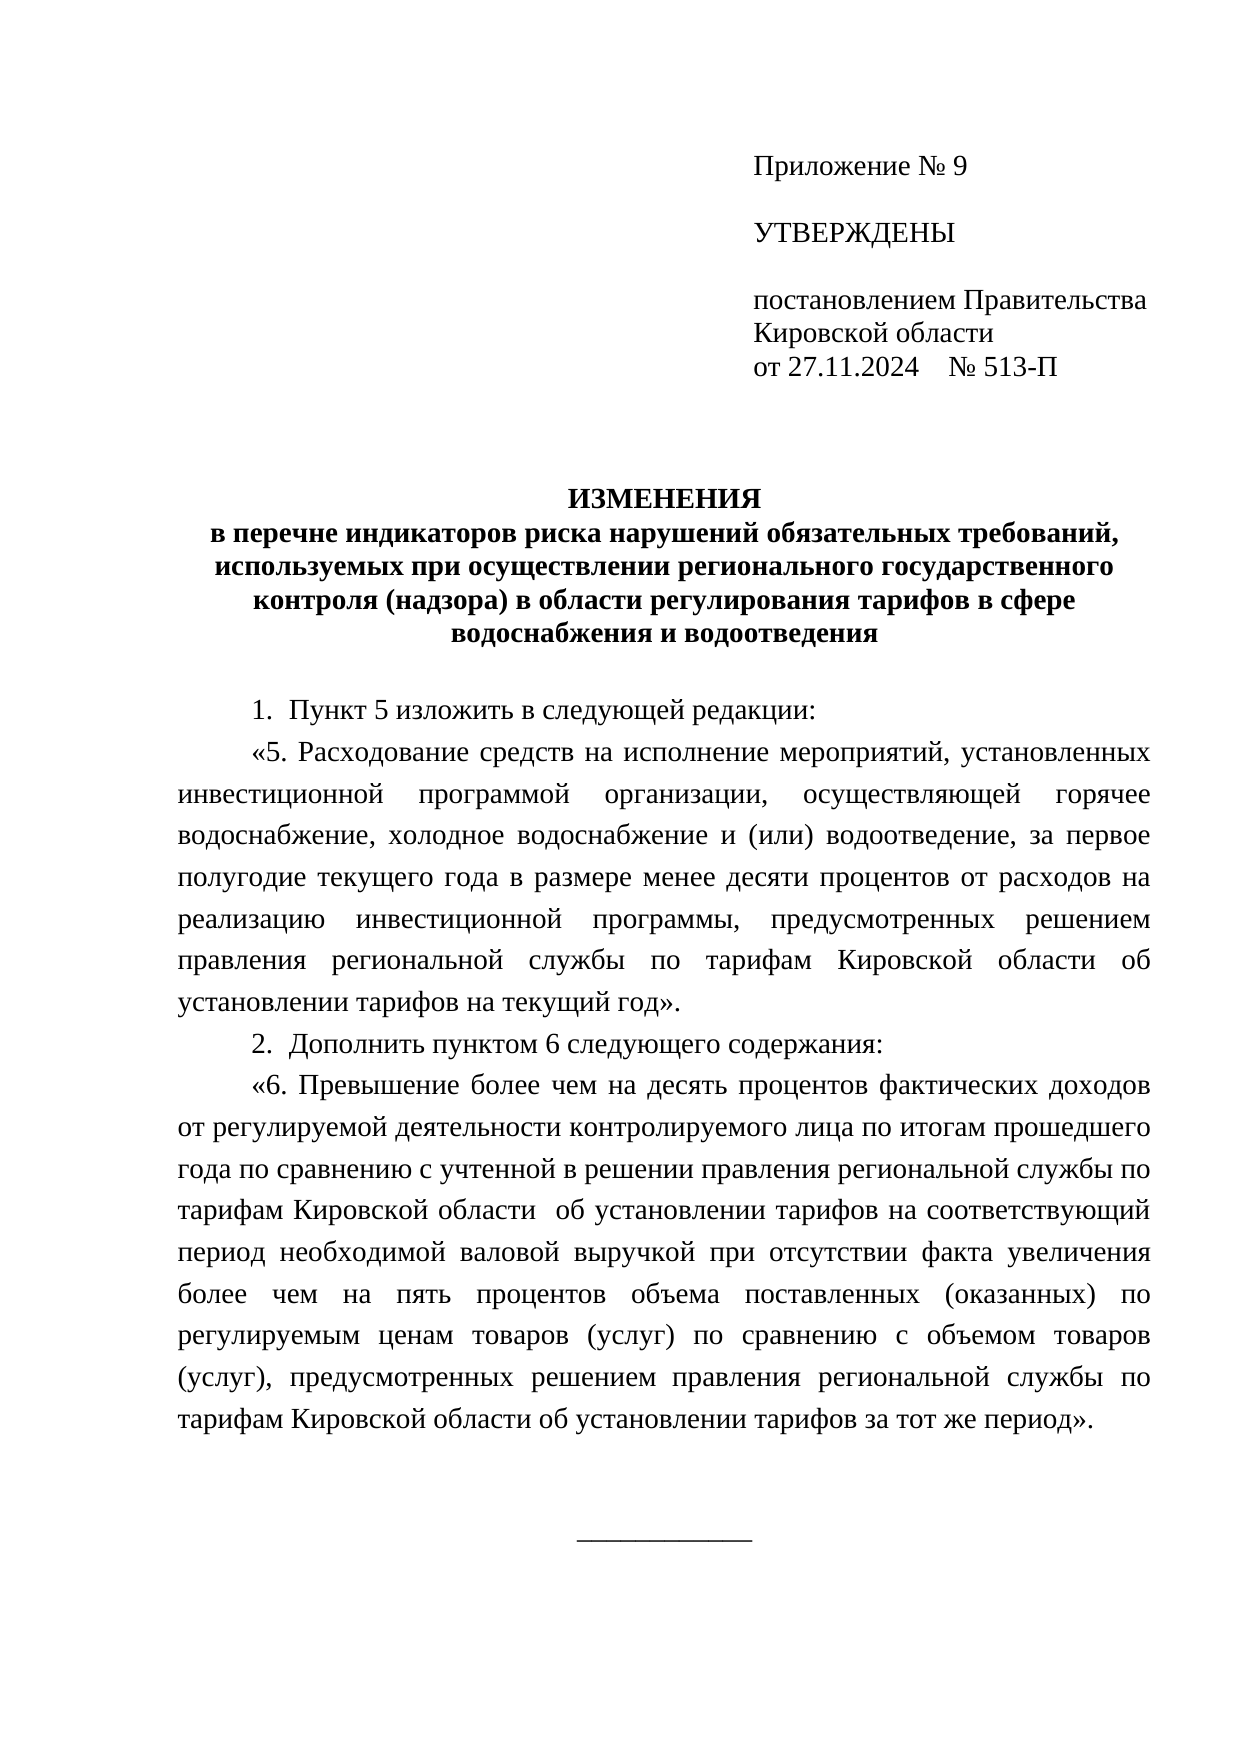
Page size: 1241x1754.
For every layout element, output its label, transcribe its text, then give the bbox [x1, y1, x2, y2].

list Пункт 5 изложить в следующей редакции: [251, 686, 1152, 728]
text ____________ [177, 1511, 1152, 1545]
text «5. Расходование средств на исполнение мероприятий, установленных инвестиционной программой организации, осуществляющей горячее водоснабжение, холодное водоснабжение и (или) водоотведение, за первое полугодие текущего года в размере менее десяти процентов от расходов на реализацию инвестиционной программы, предусмотренных решением правления региональной службы по тарифам Кировской области об установлении тарифов на текущий год». [177, 728, 1152, 1020]
text Кировской области [753, 315, 1152, 349]
text в перечне индикаторов риска нарушений обязательных требований, используемых при осуществлении регионального государственного контроля (надзора) в области регулирования тарифов в сфере водоснабжения и водоотведения [177, 515, 1152, 649]
text от 27.11.2024 № 513-П [753, 349, 1152, 382]
list Дополнить пунктом 6 следующего содержания: [251, 1020, 1152, 1061]
text УТВЕРЖДЕНЫ [753, 215, 1152, 248]
text Приложение № 9 [753, 148, 1152, 181]
text постановлением Правительства [753, 282, 1152, 315]
list «6. Превышение более чем на десять процентов фактических доходов от регулируемой деятельности контролируемого лица по итогам прошедшего года по сравнению с учтенной в решении правления региональной службы по тарифам Кировской области об установлении тарифов на соответствующий период необходимой валовой выручкой при отсутствии факта увеличения более чем на пять процентов объема поставленных (оказанных) по регулируемым ценам товаров (услуг) по сравнению с объемом товаров (услуг), предусмотренных решением правления региональной службы по тарифам Кировской области об установлении тарифов за тот же период». [177, 1061, 1152, 1436]
text ИЗМЕНЕНИЯ [177, 481, 1152, 515]
